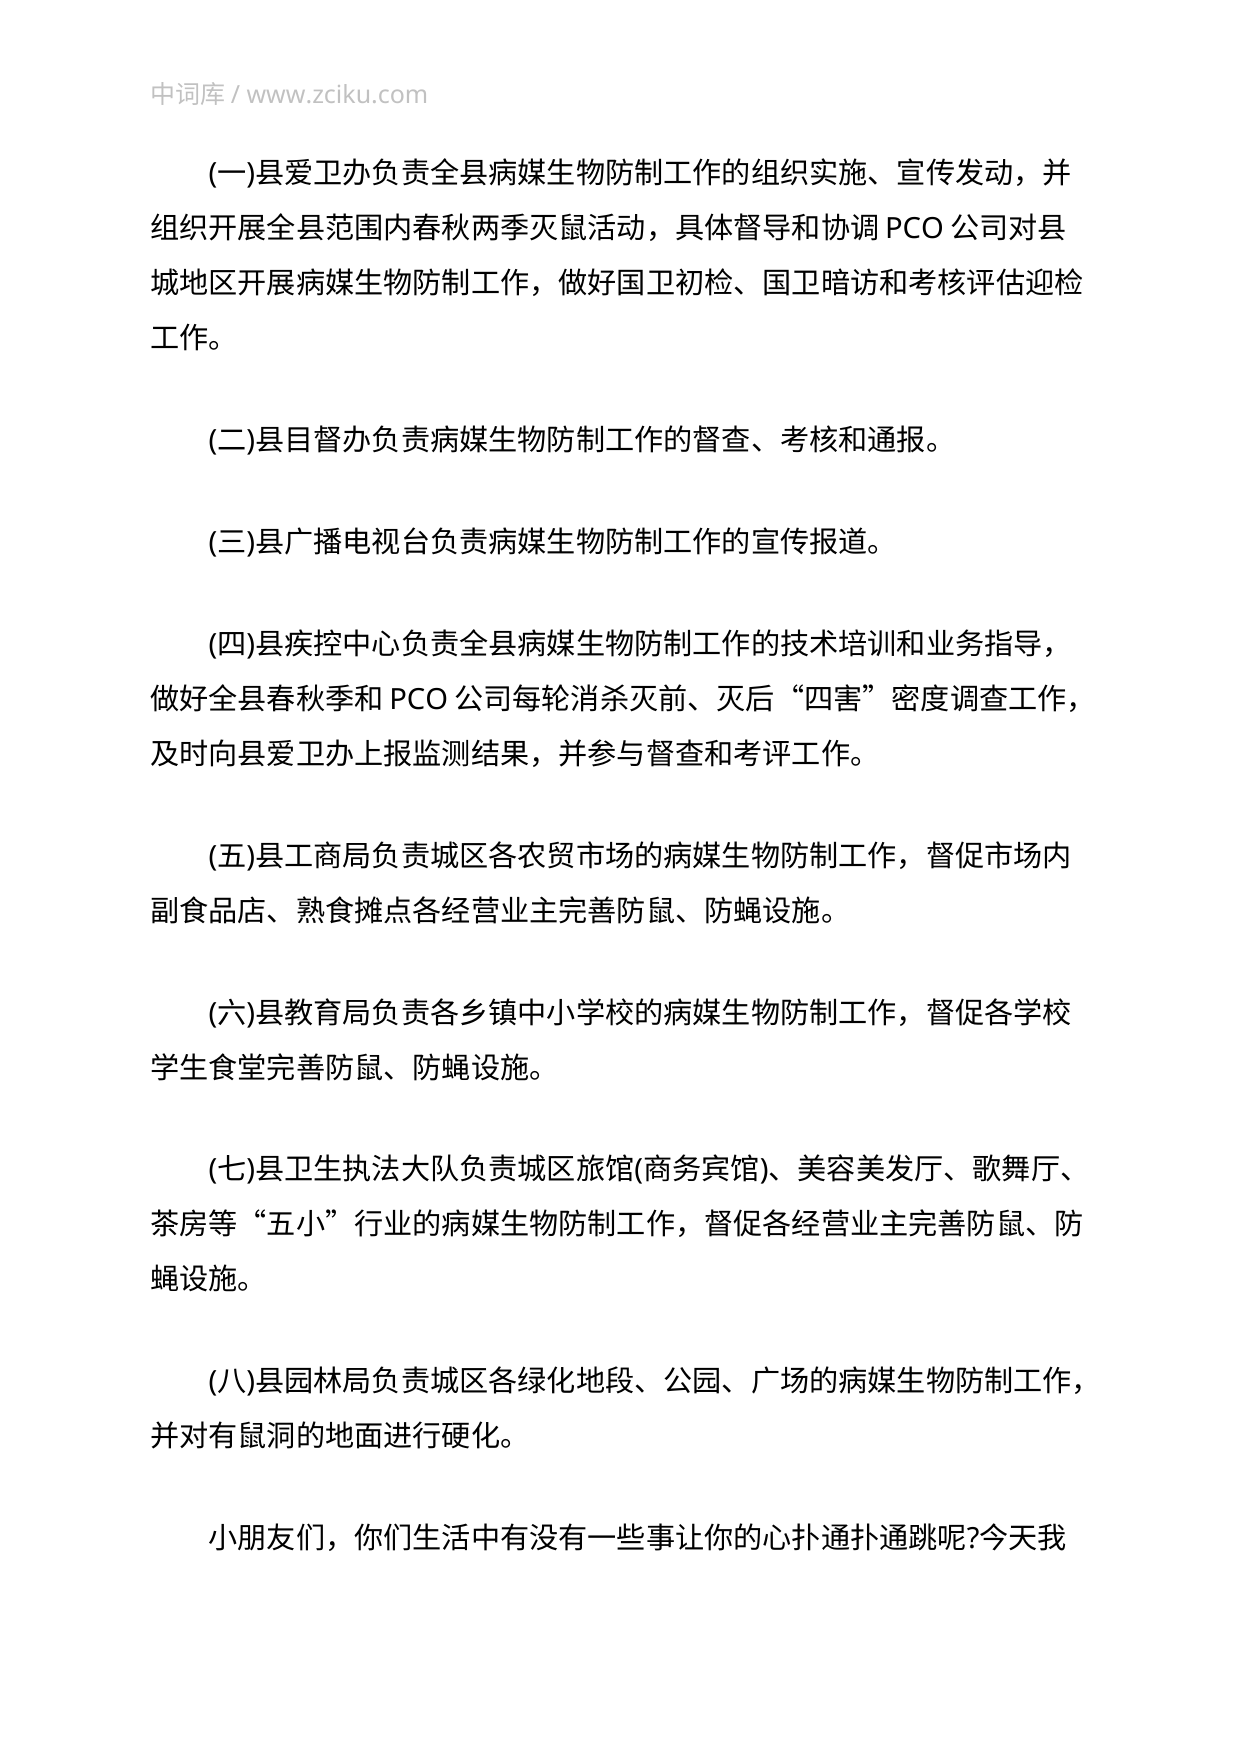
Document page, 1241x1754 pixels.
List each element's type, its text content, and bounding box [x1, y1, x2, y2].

text (四)县疾控中心负责全县病媒生物防制工作的技术培训和业务指导，做好全县春秋季和PCO公司每轮消杀灭前、灭后“四害”密度调查工作，及时向县爱卫办上报监测结果，并参与督查和考评工作。 [150, 621, 1090, 773]
text (八)县园林局负责城区各绿化地段、公园、广场的病媒生物防制工作，并对有鼠洞的地面进行硬化。 [150, 1358, 1090, 1455]
text (五)县工商局负责城区各农贸市场的病媒生物防制工作，督促市场内副食品店、熟食摊点各经营业主完善防鼠、防蝇设施。 [150, 832, 1090, 930]
text (二)县目督办负责病媒生物防制工作的督查、考核和通报。 [150, 417, 1090, 459]
text (六)县教育局负责各乡镇中小学校的病媒生物防制工作，督促各学校学生食堂完善防鼠、防蝇设施。 [150, 989, 1090, 1086]
text (三)县广播电视台负责病媒生物防制工作的宣传报道。 [150, 519, 1090, 561]
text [150, 1514, 1090, 1557]
text (七)县卫生执法大队负责城区旅馆(商务宾馆)、美容美发厅、歌舞厅、茶房等“五小”行业的病媒生物防制工作，督促各经营业主完善防鼠、防蝇设施。 [150, 1146, 1090, 1298]
text (一)县爱卫办负责全县病媒生物防制工作的组织实施、宣传发动，并组织开展全县范围内春秋两季灭鼠活动，具体督导和协调PCO公司对县城地区开展病媒生物防制工作，做好国卫初检、国卫暗访和考核评估迎检工作。 [150, 150, 1090, 357]
